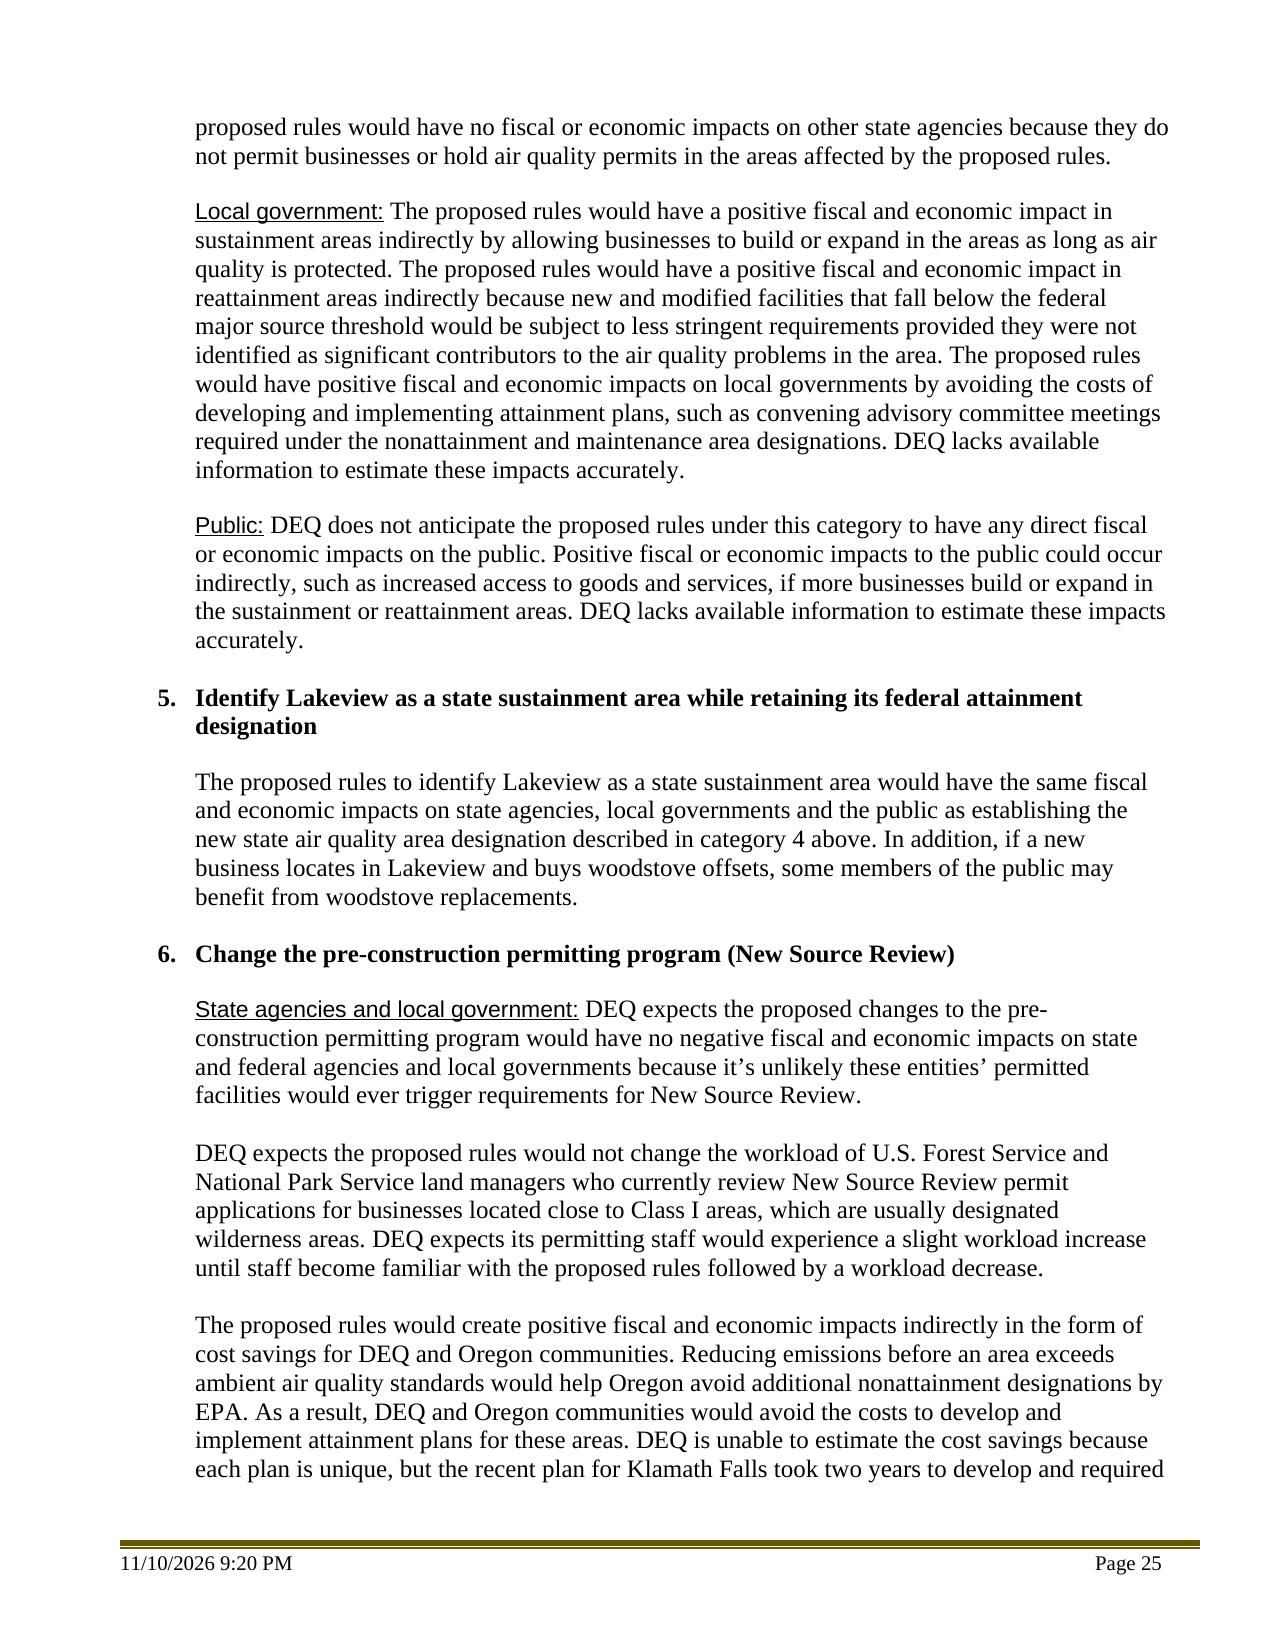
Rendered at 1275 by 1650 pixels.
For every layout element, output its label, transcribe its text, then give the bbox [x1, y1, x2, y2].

text Local government: The proposed rules would have a positive fiscal and economic impact in sustainment areas indirectly by allowing businesses to build or expand in the areas as long as air quality is protected. The proposed rules would have a positive fiscal and economic impact in reattainment areas indirectly because new and modified facilities that fall below the federal major source threshold would be subject to less stringent requirements provided they were not identified as significant contributors to the air quality problems in the area. The proposed rules would have positive fiscal and economic impacts on local governments by avoiding the costs of developing and implementing attainment plans, such as convening advisory committee meetings required under the nonattainment and maintenance area designations. DEQ lacks available information to estimate these impacts accurately. [195, 196, 1170, 484]
list Change the pre-construction permitting program (New Source Review) [157, 939, 1170, 968]
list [195, 112, 1170, 170]
list State agencies and local government: DEQ expects the proposed changes to the pre-construction permitting program would have no negative fiscal and economic impacts on state and federal agencies and local governments because it’s unlikely these entities’ permitted facilities would ever trigger requirements for New Source Review. [195, 994, 1170, 1109]
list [195, 1310, 1170, 1483]
list The proposed rules to identify Lakeview as a state sustainment area would have the same fiscal and economic impacts on state agencies, local governments and the public as establishing the new state air quality area designation described in category 4 above. In addition, if a new business locates in Lakeview and buys woodstove offsets, some members of the public may benefit from woodstove replacements. [195, 767, 1170, 910]
list Identify Lakeview as a state sustainment area while retaining its federal attainment designation [157, 683, 1170, 740]
text Public: DEQ does not anticipate the proposed rules under this category to have any direct fiscal or economic impacts on the public. Positive fiscal or economic impacts to the public could occur indirectly, such as increased access to goods and services, if more businesses build or expand in the sustainment or reattainment areas. DEQ lacks available information to estimate these impacts accurately. [195, 510, 1170, 654]
list DEQ expects the proposed rules would not change the workload of U.S. Forest Service and National Park Service land managers who currently review New Source Review permit applications for businesses located close to Class I areas, which are usually designated wilderness areas. DEQ expects its permitting staff would experience a slight workload increase until staff become familiar with the proposed rules followed by a workload decrease. [195, 1138, 1170, 1282]
